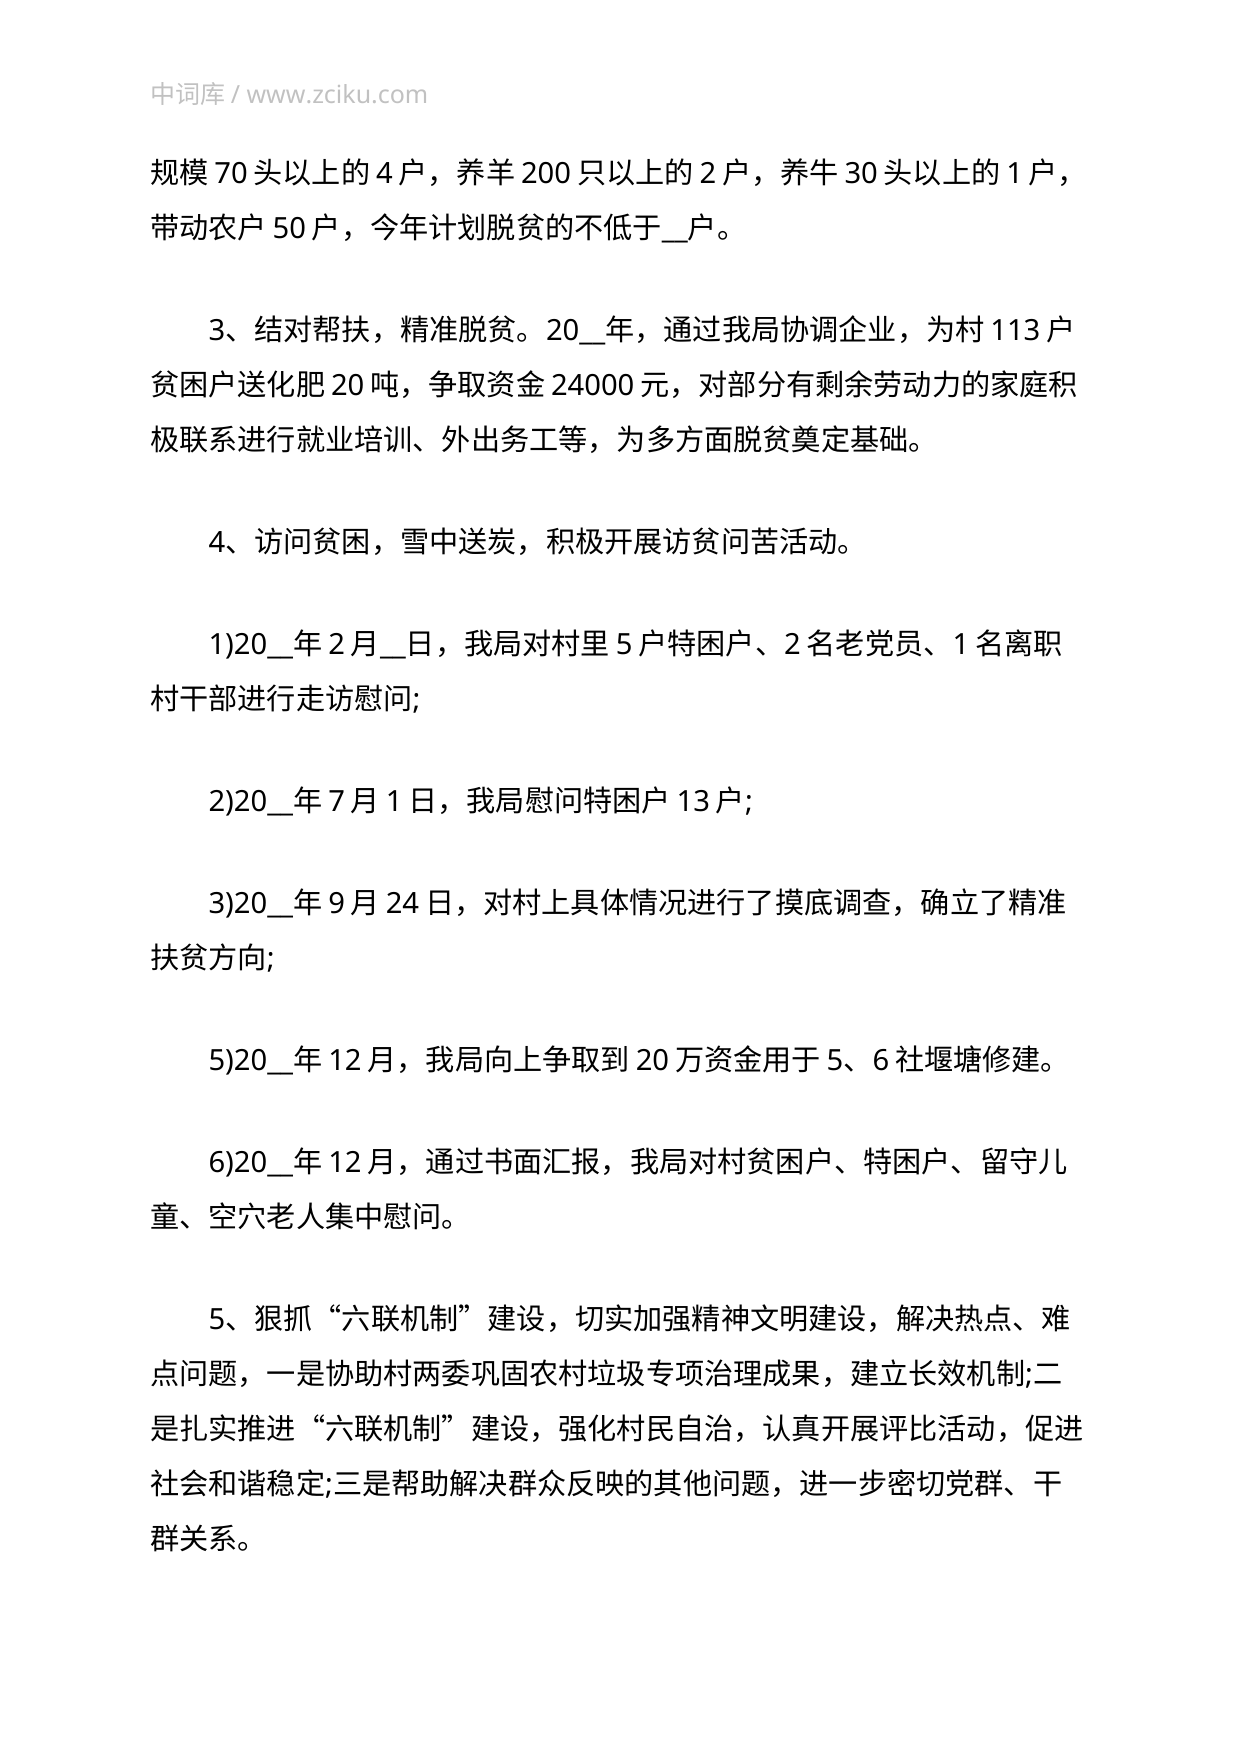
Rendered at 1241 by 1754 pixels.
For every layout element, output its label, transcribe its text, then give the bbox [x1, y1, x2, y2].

text 3)20__年9月24日，对村上具体情况进行了摸底调查，确立了精准扶贫方向; [150, 880, 1090, 977]
text 6)20__年12月，通过书面汇报，我局对村贫困户、特困户、留守儿童、空穴老人集中慰问。 [150, 1139, 1090, 1236]
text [150, 150, 1090, 247]
text 4、访问贫困，雪中送炭，积极开展访贫问苦活动。 [150, 519, 1090, 561]
text 1)20__年2月__日，我局对村里5户特困户、2名老党员、1名离职村干部进行走访慰问; [150, 621, 1090, 718]
text 5、狠抓“六联机制”建设，切实加强精神文明建设，解决热点、难点问题，一是协助村两委巩固农村垃圾专项治理成果，建立长效机制;二是扎实推进“六联机制”建设，强化村民自治，认真开展评比活动，促进社会和谐稳定;三是帮助解决群众反映的其他问题，进一步密切党群、干群关系。 [150, 1295, 1090, 1558]
text 3、结对帮扶，精准脱贫。20__年，通过我局协调企业，为村113户贫困户送化肥20吨，争取资金24000元，对部分有剩余劳动力的家庭积极联系进行就业培训、外出务工等，为多方面脱贫奠定基础。 [150, 307, 1090, 459]
text 2)20__年7月1日，我局慰问特困户13户; [150, 778, 1090, 820]
text 5)20__年12月，我局向上争取到20万资金用于5、6社堰塘修建。 [150, 1037, 1090, 1079]
